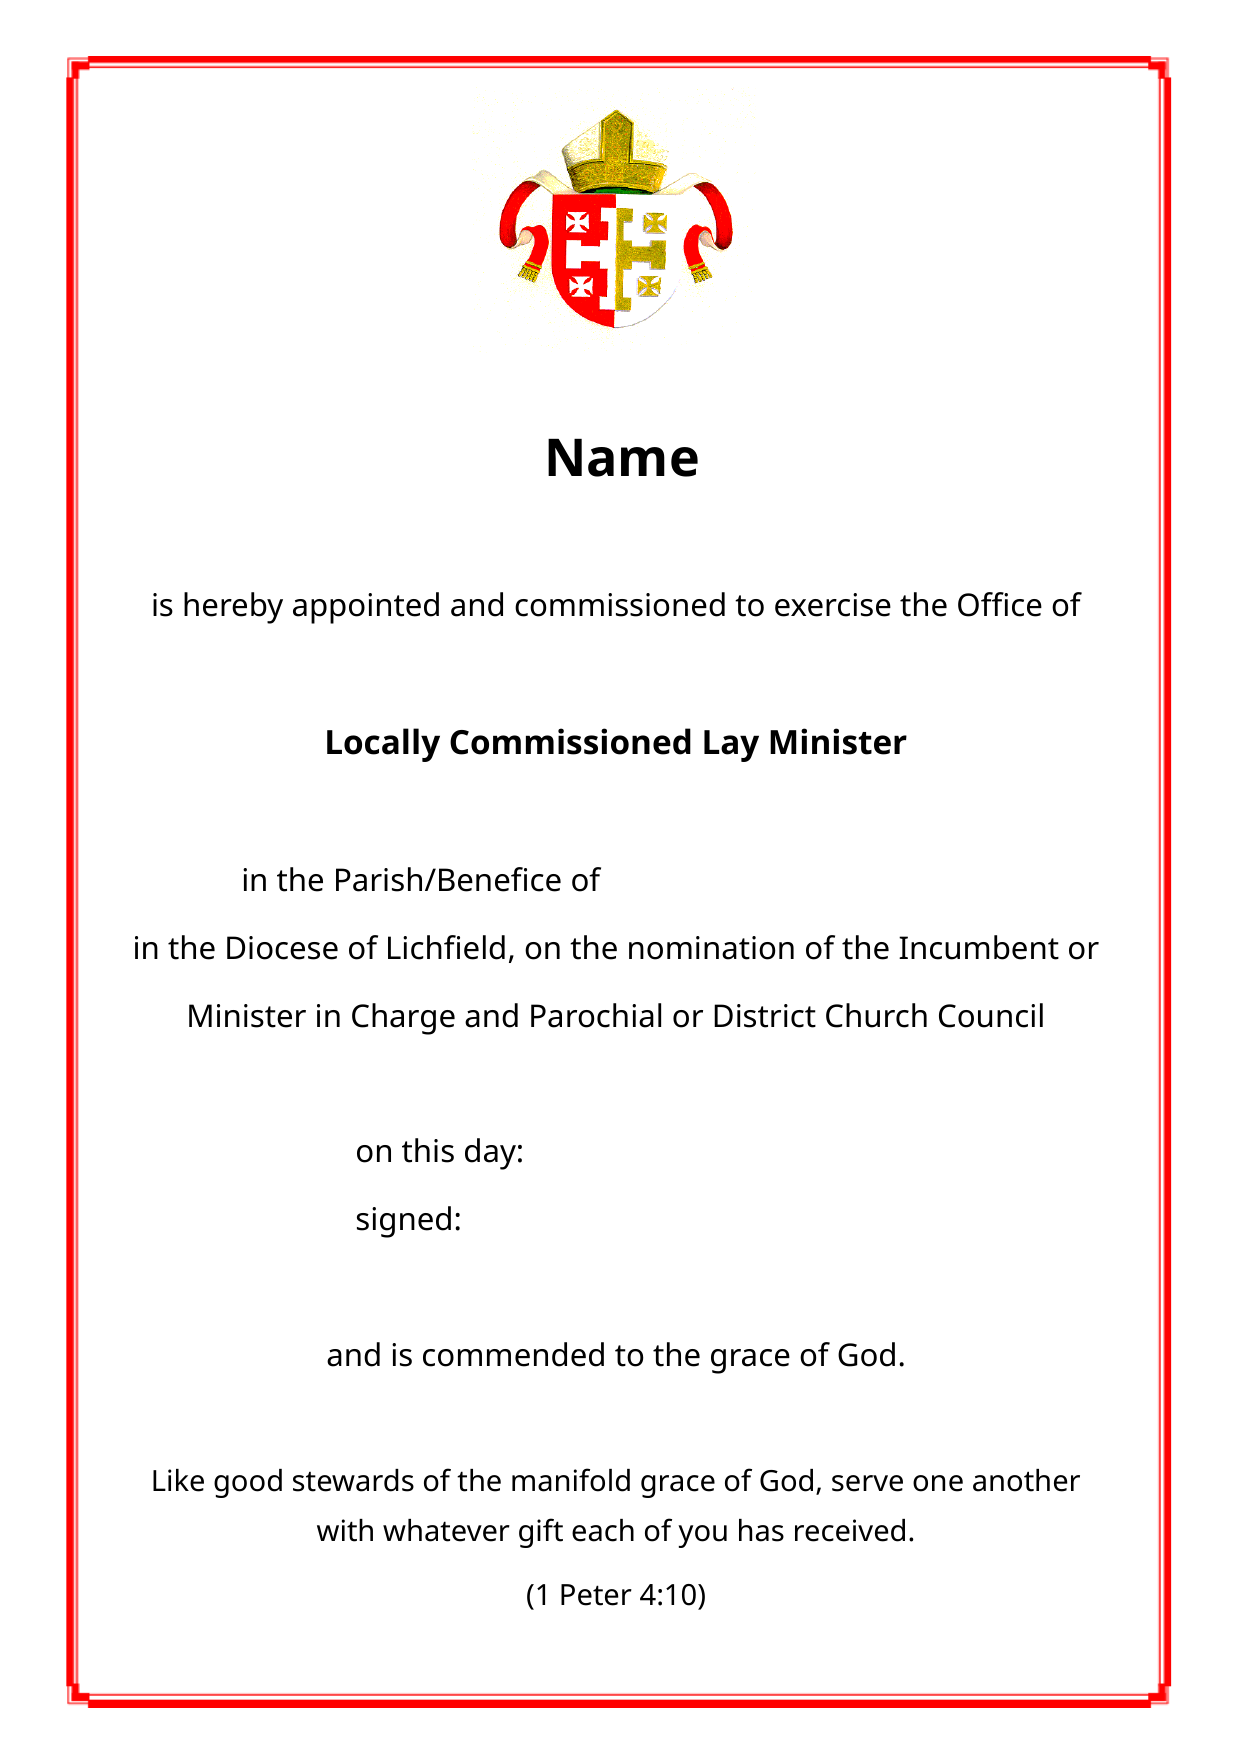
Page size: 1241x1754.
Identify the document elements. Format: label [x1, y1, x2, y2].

picture [66, 56, 1172, 1708]
